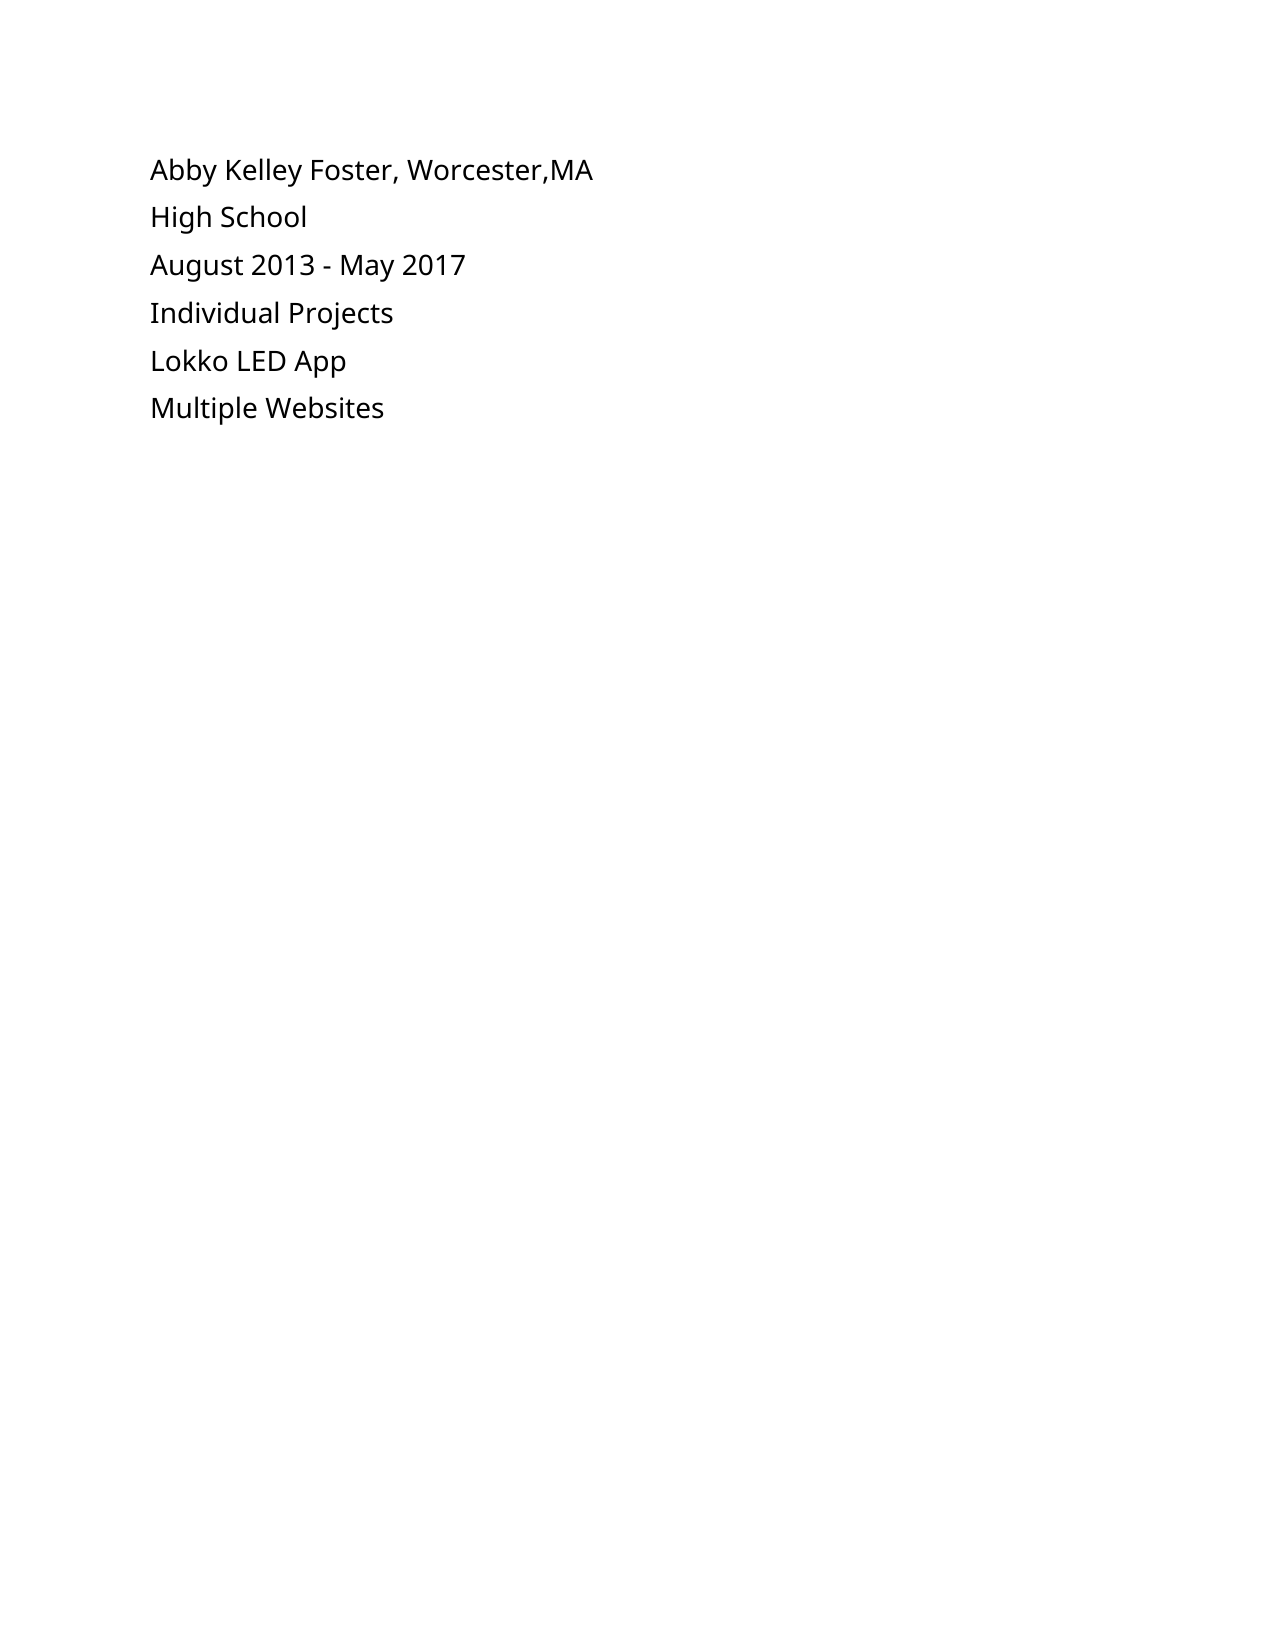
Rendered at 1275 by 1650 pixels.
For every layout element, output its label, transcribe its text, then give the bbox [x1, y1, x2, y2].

text August 2013 - May 2017 [150, 245, 1125, 284]
text Lokko LED App [150, 341, 1125, 379]
text High School [150, 198, 1125, 236]
text Individual Projects [150, 293, 1125, 331]
text Abby Kelley Foster, Worcester,MA [150, 150, 1125, 188]
text Multiple Websites [150, 388, 1125, 427]
